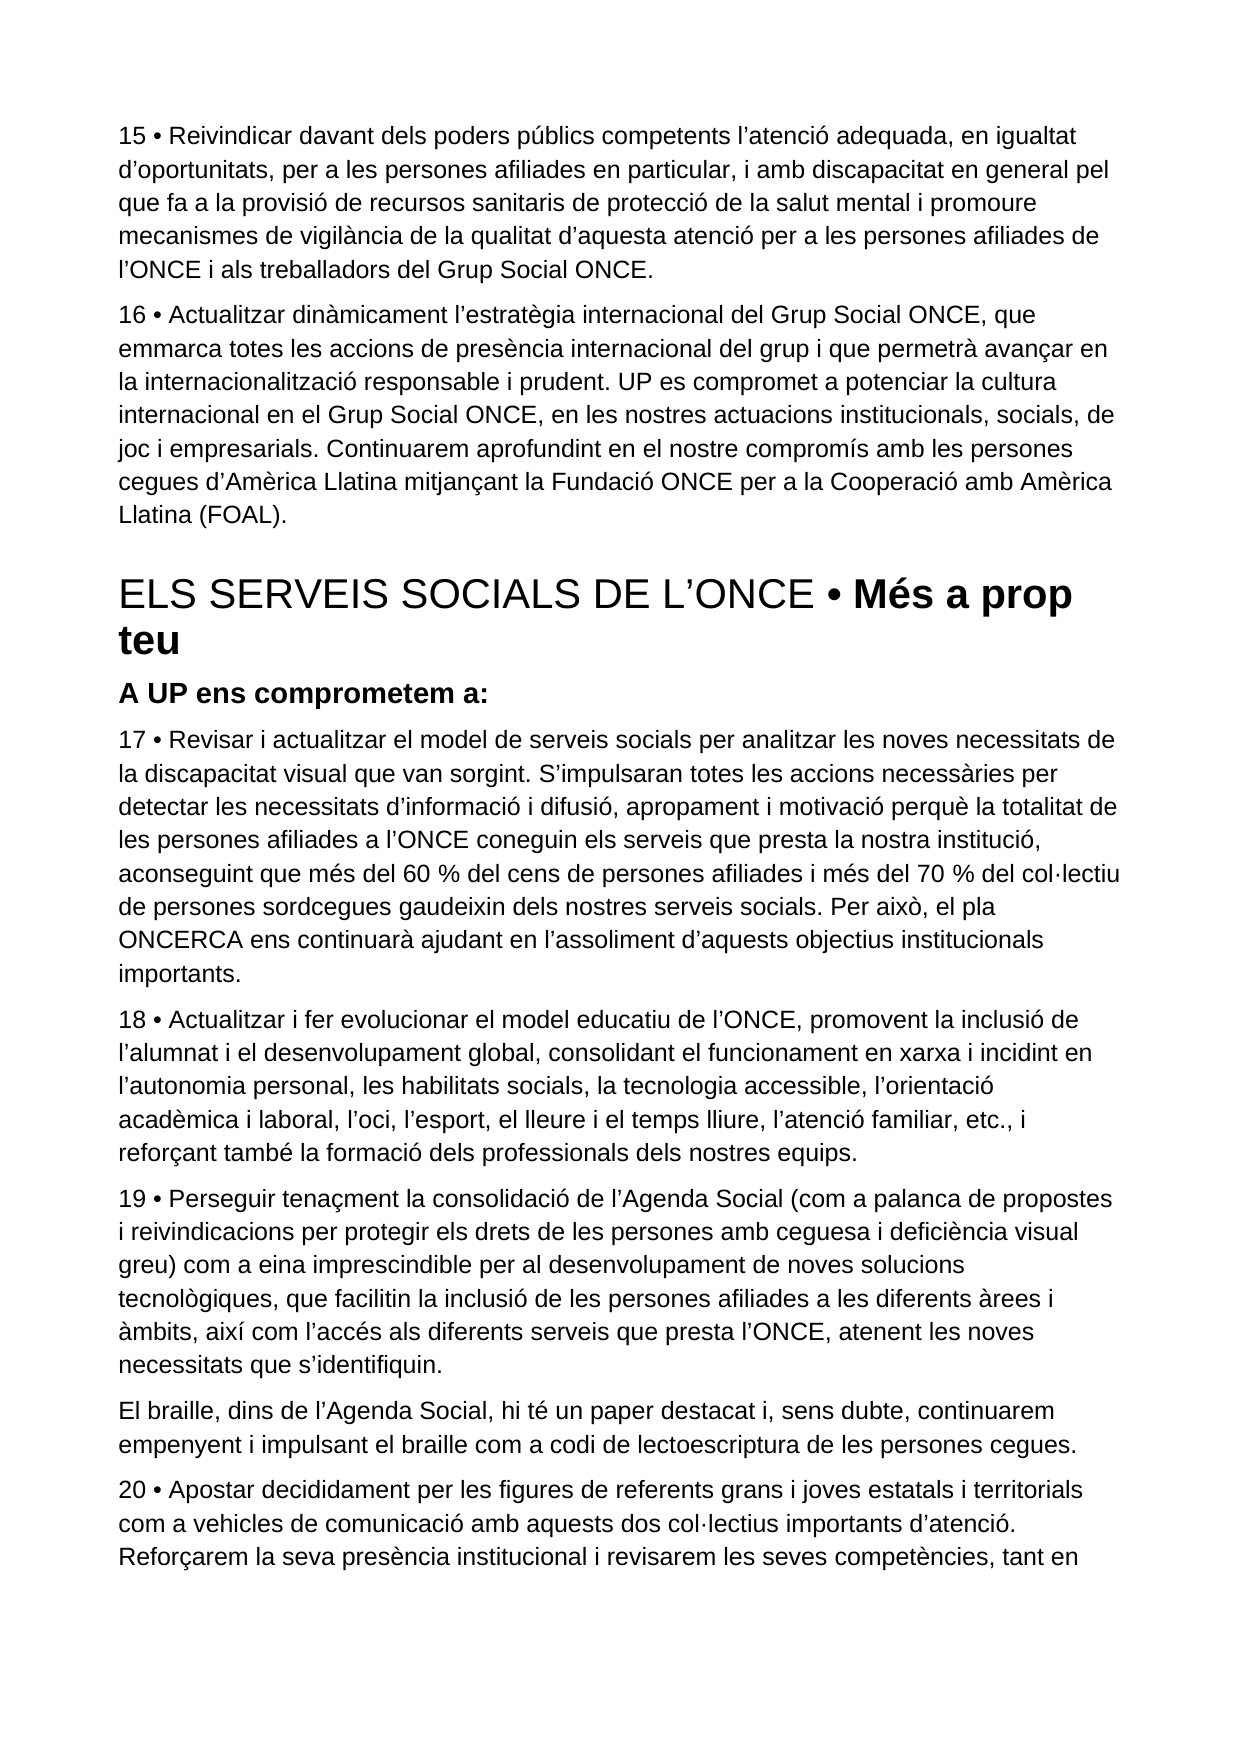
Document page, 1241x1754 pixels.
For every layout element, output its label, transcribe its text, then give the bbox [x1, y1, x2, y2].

text 15 • Reivindicar davant dels poders públics competents l’atenció adequada, en igualtat d’oportunitats, per a les persones afiliades en particular, i amb discapacitat en general pel que fa a la provisió de recursos sanitaris de protecció de la salut mental i promoure mecanismes de vigilància de la qualitat d’aquesta atenció per a les persones afiliades de l’ONCE i als treballadors del Grup Social ONCE. [118, 118, 1122, 285]
text ELS SERVEIS SOCIALS DE L’ONCE • Més a prop teu [118, 572, 1122, 664]
text 19 • Perseguir tenaçment la consolidació de l’Agenda Social (com a palanca de propostes i reivindicacions per protegir els drets de les persones amb ceguesa i deficiència visual greu) com a eina imprescindible per al desenvolupament de noves solucions tecnològiques, que facilitin la inclusió de les persones afiliades a les diferents àrees i àmbits, així com l’accés als diferents serveis que presta l’ONCE, atenent les noves necessitats que s’identifiquin. [118, 1181, 1122, 1381]
text A UP ens comprometem a: [118, 676, 1122, 710]
text El braille, dins de l’Agenda Social, hi té un paper destacat i, sens dubte, continuarem empenyent i impulsant el braille com a codi de lectoescriptura de les persones cegues. [118, 1393, 1122, 1460]
text 17 • Revisar i actualitzar el model de serveis socials per analitzar les noves necessitats de la discapacitat visual que van sorgint. S’impulsaran totes les accions necessàries per detectar les necessitats d’informació i difusió, apropament i motivació perquè la totalitat de les persones afiliades a l’ONCE coneguin els serveis que presta la nostra institució, aconseguint que més del 60 % del cens de persones afiliades i més del 70 % del col·lectiu de persones sordcegues gaudeixin dels nostres serveis socials. Per això, el pla ONCERCA ens continuarà ajudant en l’assoliment d’aquests objectius institucionals importants. [118, 722, 1122, 989]
text 16 • Actualitzar dinàmicament l’estratègia internacional del Grup Social ONCE, que emmarca totes les accions de presència internacional del grup i que permetrà avançar en la internacionalització responsable i prudent. UP es compromet a potenciar la cultura internacional en el Grup Social ONCE, en les nostres actuacions institucionals, socials, de joc i empresarials. Continuarem aprofundint en el nostre compromís amb les persones cegues d’Amèrica Llatina mitjançant la Fundació ONCE per a la Cooperació amb Amèrica Llatina (FOAL). [118, 297, 1122, 531]
text 18 • Actualitzar i fer evolucionar el model educatiu de l’ONCE, promovent la inclusió de l’alumnat i el desenvolupament global, consolidant el funcionament en xarxa i incidint en l’autonomia personal, les habilitats socials, la tecnologia accessible, l’orientació acadèmica i laboral, l’oci, l’esport, el lleure i el temps lliure, l’atenció familiar, etc., i reforçant també la formació dels professionals dels nostres equips. [118, 1001, 1122, 1168]
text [118, 1472, 1122, 1572]
